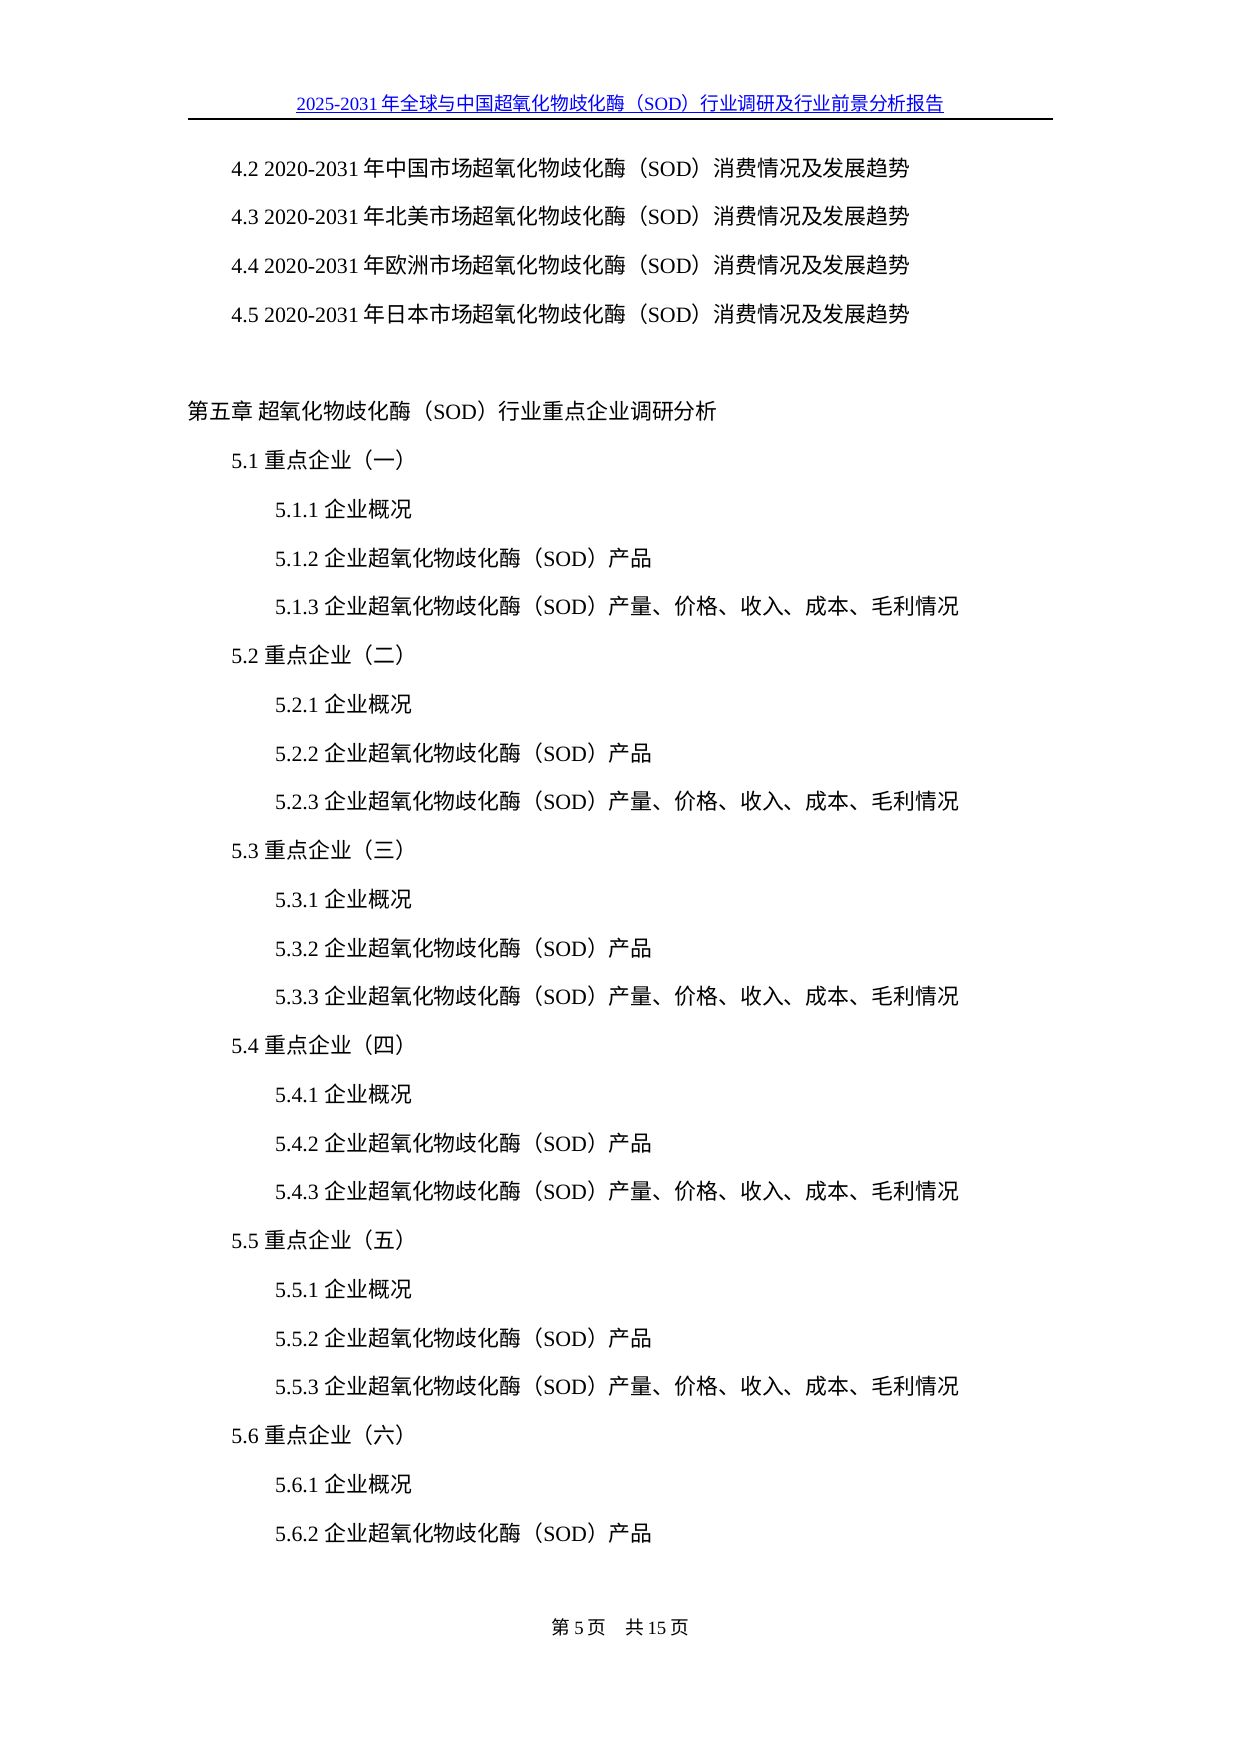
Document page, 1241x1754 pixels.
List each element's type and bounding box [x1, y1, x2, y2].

text [187, 150, 1053, 1548]
